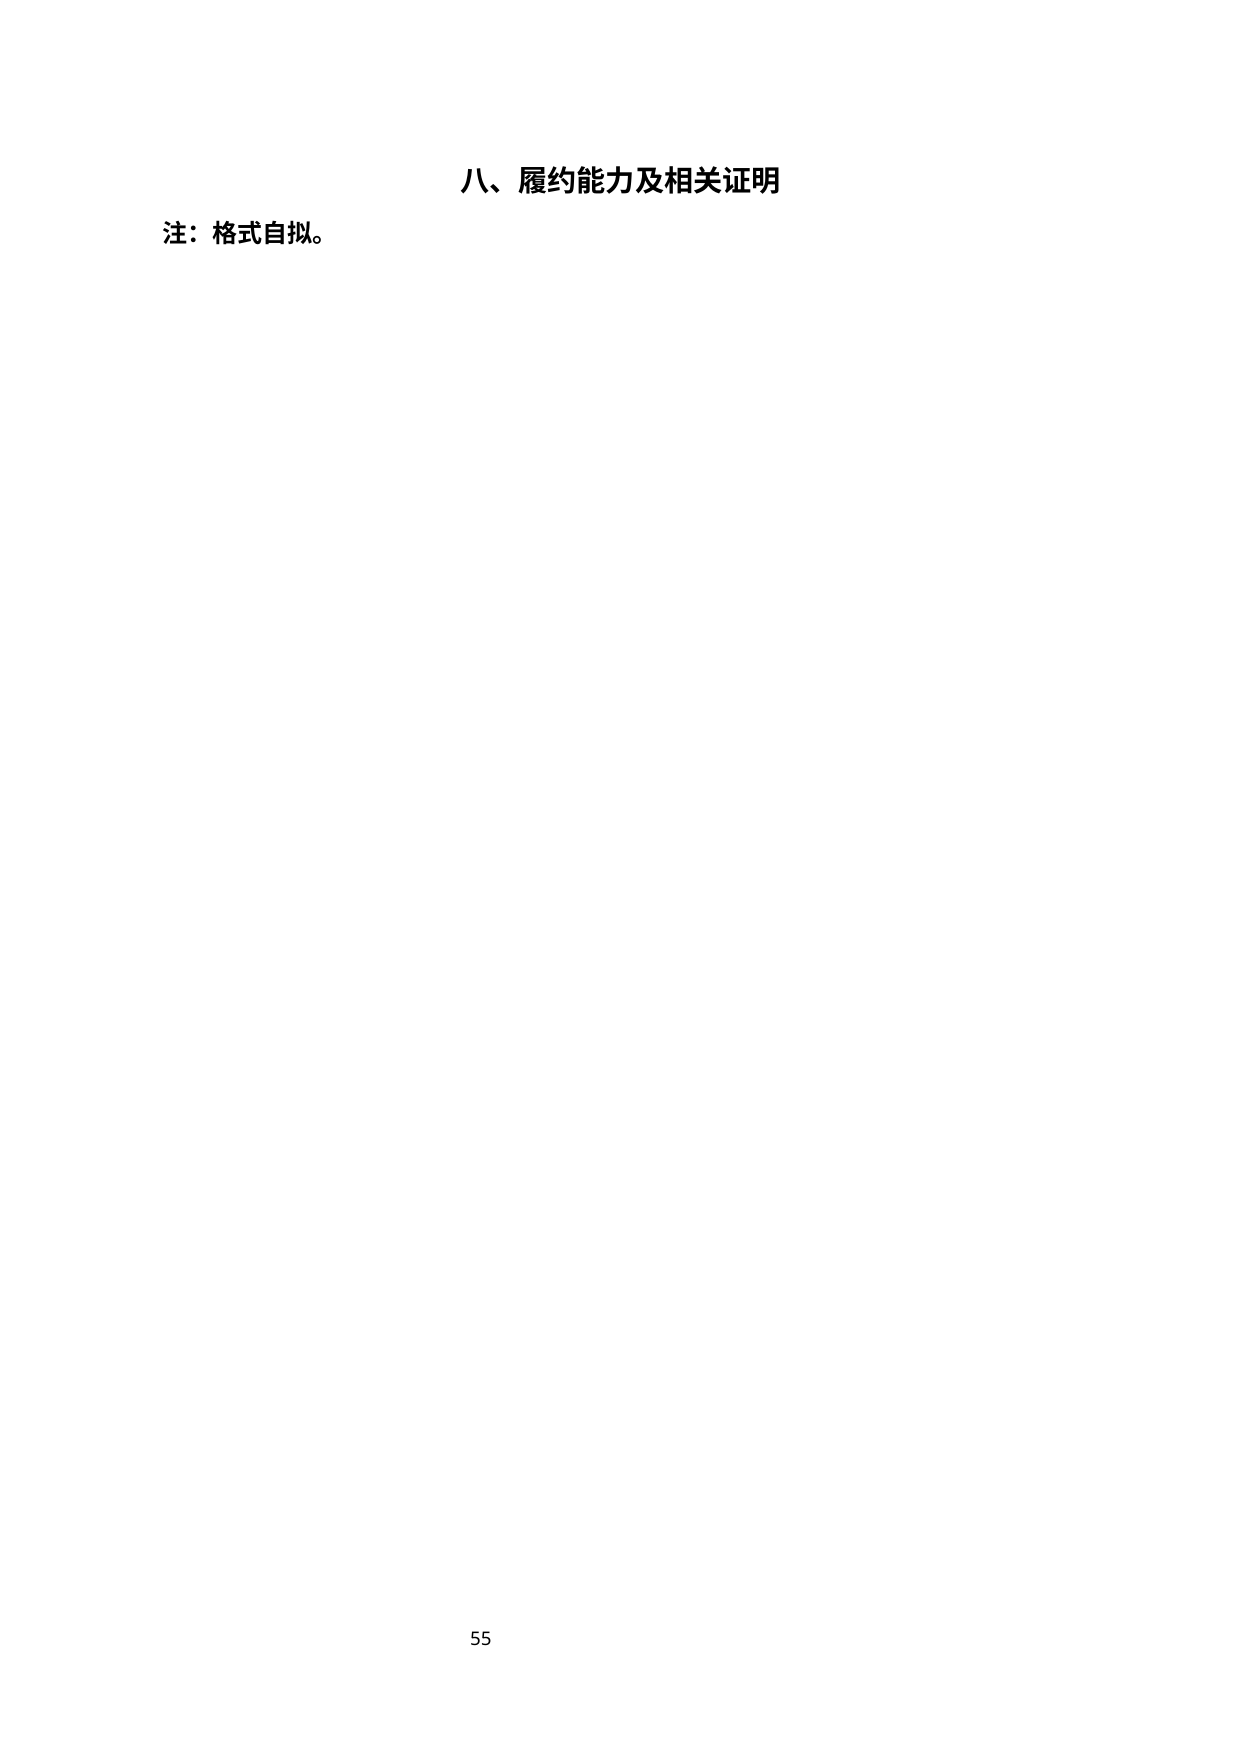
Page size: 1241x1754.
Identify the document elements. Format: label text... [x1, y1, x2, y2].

text 注：格式自拟。 [112, 206, 1128, 252]
list 八、履约能力及相关证明 [112, 155, 1128, 201]
